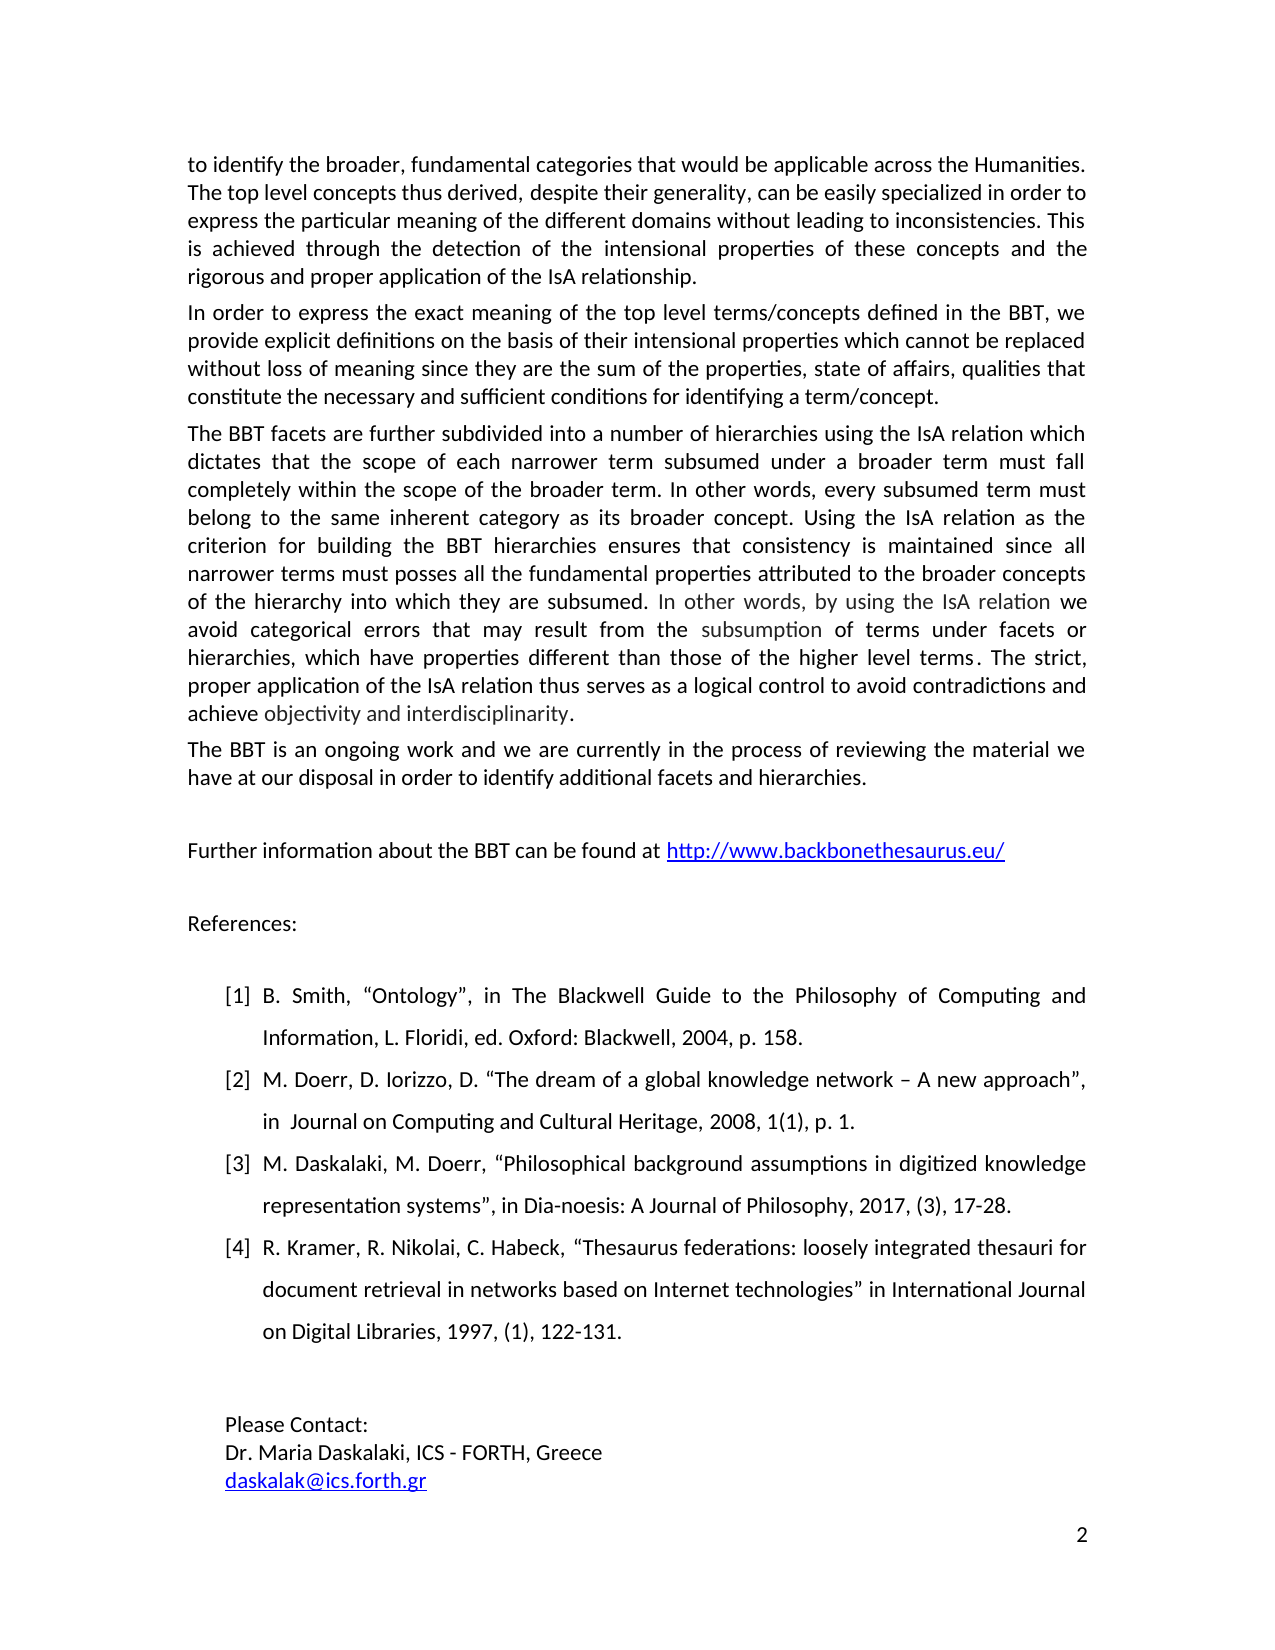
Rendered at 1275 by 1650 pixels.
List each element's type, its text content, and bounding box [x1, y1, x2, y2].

text In order to express the exact meaning of the top level terms/concepts defined in the BBT, we provide explicit definitions on the basis of their intensional properties which cannot be replaced without loss of meaning since they are the sum of the properties, state of affairs, qualities that constitute the necessary and sufficient conditions for identifying a term/concept. [187, 298, 1087, 411]
text References: [187, 909, 1087, 937]
text The BBT facets are further subdivided into a number of hierarchies using the IsA relation which dictates that the scope of each narrower term subsumed under a broader term must fall completely within the scope of the broader term. In other words, every subsumed term must belong to the same inherent category as its broader concept. Using the IsA relation as the criterion for building the BBT hierarchies ensures that consistency is maintained since all narrower terms must posses all the fundamental properties attributed to the broader concepts of the hierarchy into which they are subsumed. In other words, by using the IsA relation we avoid categorical errors that may result from the subsumption of terms under facets or hierarchies, which have properties different than those of the higher level terms. The strict, proper application of the IsA relation thus serves as a logical control to avoid contradictions and achieve objectivity and interdisciplinarity. [187, 419, 1087, 727]
list M. Daskalaki, M. Doerr, “Philosophical background assumptions in digitized knowledge representation systems”, in Dia-noesis: A Journal of Philosophy, 2017, (3), 17-28. [225, 1149, 1087, 1219]
list M. Doerr, D. Iorizzo, D. “The dream of a global knowledge network – A new approach”, in Journal on Computing and Cultural Heritage, 2008, 1(1), p. 1. [225, 1066, 1087, 1136]
list Β. Smith, “Ontology”, in The Blackwell Guide to the Philosophy of Computing and Information, L. Floridi, ed. Oxford: Blackwell, 2004, p. 158. [225, 982, 1087, 1052]
text Further information about the BBT can be found at http://www.backbonethesaurus.eu/ [187, 836, 1087, 864]
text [187, 150, 1087, 290]
list R. Kramer, R. Nikolai, C. Habeck, “Thesaurus federations: loosely integrated thesauri for document retrieval in networks based on Internet technologies” in International Journal on Digital Libraries, 1997, (1), 122-131. [225, 1233, 1087, 1345]
text The BBT is an ongoing work and we are currently in the process of reviewing the material we have at our disposal in order to identify additional facets and hierarchies. [187, 735, 1087, 791]
text Please Contact: Dr. Maria Daskalaki, ICS - FORTH, Greece daskalak@ics.forth.gr [225, 1410, 1087, 1494]
